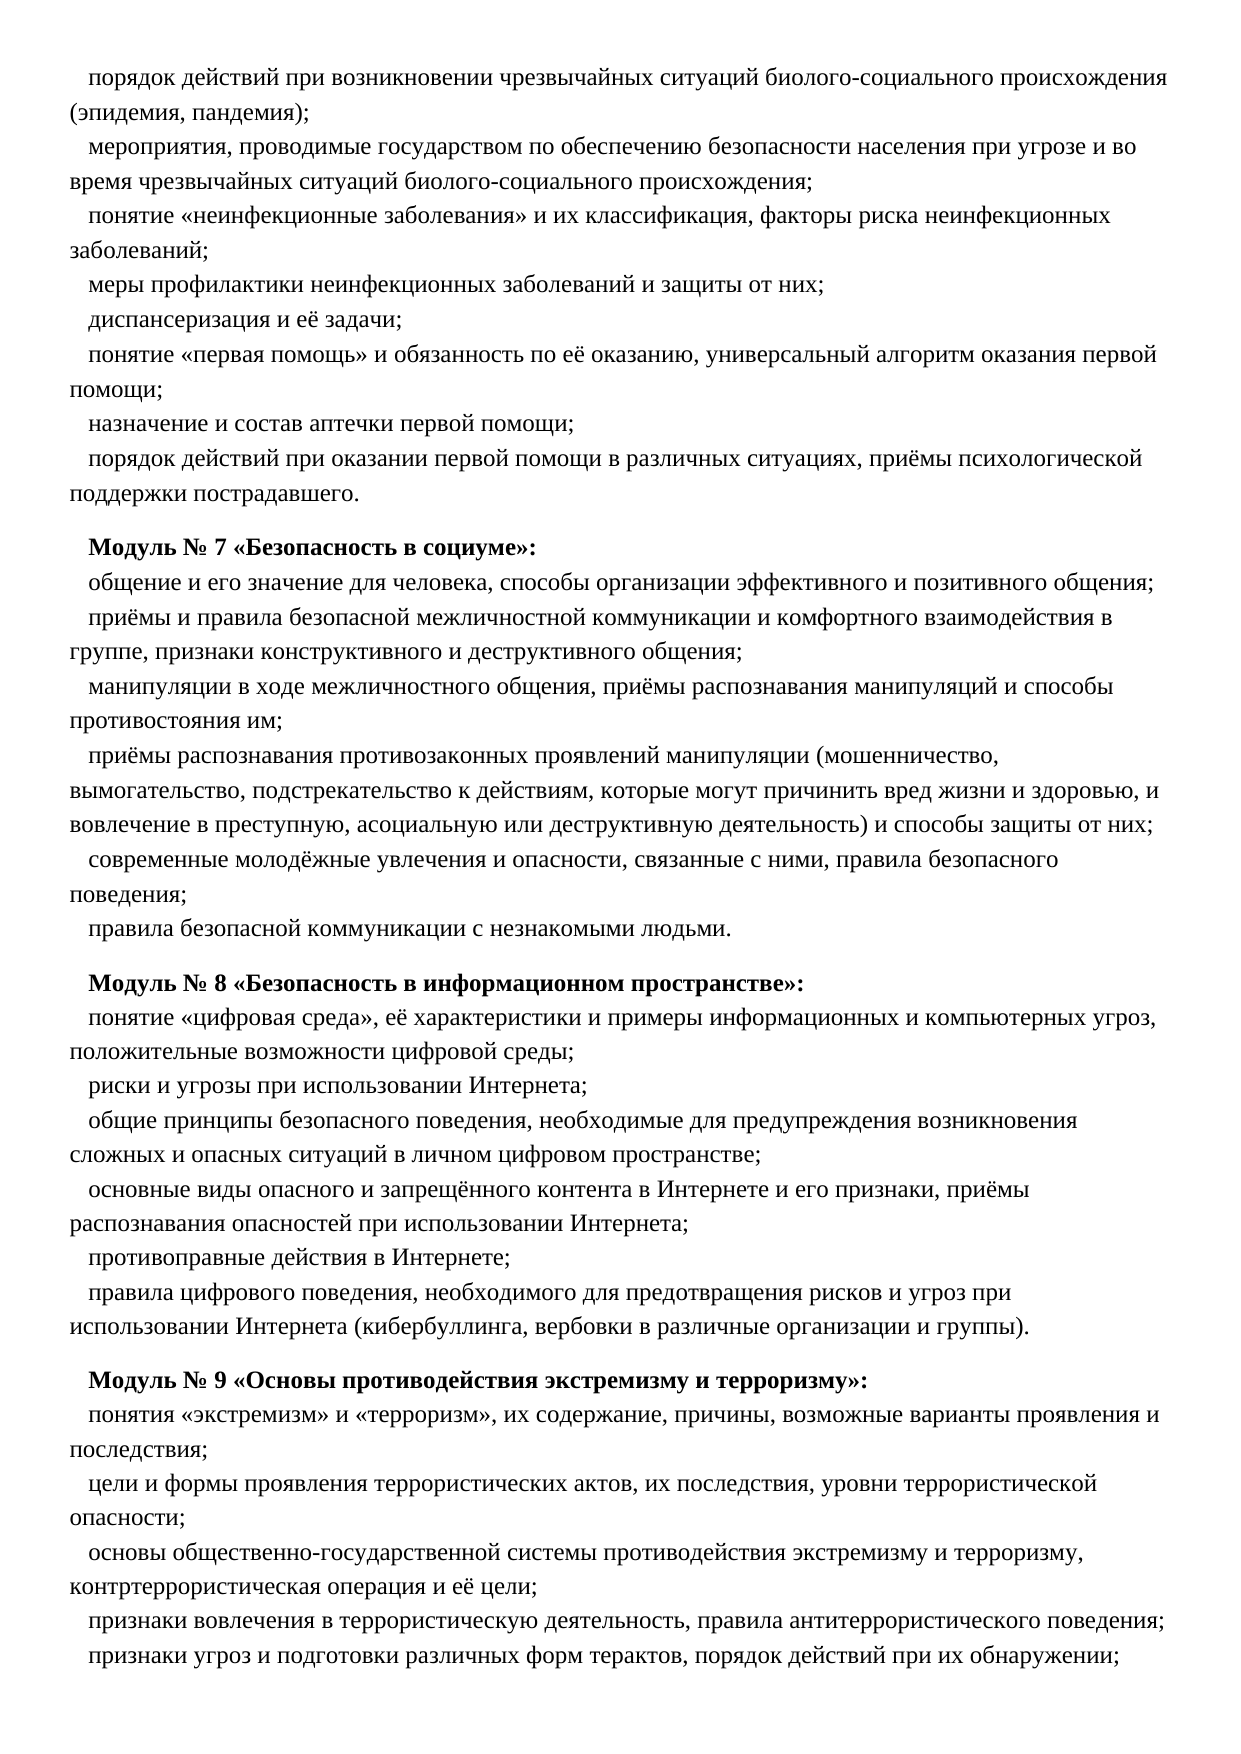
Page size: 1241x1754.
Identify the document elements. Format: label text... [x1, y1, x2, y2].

text Модуль № 9 «Основы противодействия экстремизму и терроризму»: понятия «экстремизм» и «терроризм», их содержание, причины, возможные варианты проявления и последствия; цели и формы проявления террористических актов, их последствия, уровни террористической опасности; основы общественно-государственной системы противодействия экстремизму и терроризму, контртеррористическая операция и её цели; признаки вовлечения в террористическую деятельность, правила антитеррористического поведения; признаки угроз и подготовки различных форм терактов, порядок действий при их обнаружении; [69, 1365, 1170, 1669]
text Модуль № 7 «Безопасность в социуме»: общение и его значение для человека, способы организации эффективного и позитивного общения; приёмы и правила безопасной межличностной коммуникации и комфортного взаимодействия в группе, признаки конструктивного и деструктивного общения; манипуляции в ходе межличностного общения, приёмы распознавания манипуляций и способы противостояния им; приёмы распознавания противозаконных проявлений манипуляции (мошенничество, вымогательство, подстрекательство к действиям, которые могут причинить вред жизни и здоровью, и вовлечение в преступную, асоциальную или деструктивную деятельность) и способы защиты от них; современные молодёжные увлечения и опасности, связанные с ними, правила безопасного поведения; правила безопасной коммуникации с незнакомыми людьми. [69, 532, 1170, 942]
text Модуль № 8 «Безопасность в информационном пространстве»: понятие «цифровая среда», её характеристики и примеры информационных и компьютерных угроз, положительные возможности цифровой среды; риски и угрозы при использовании Интернета; общие принципы безопасного поведения, необходимые для предупреждения возникновения сложных и опасных ситуаций в личном цифровом пространстве; основные виды опасного и запрещённого контента в Интернете и его признаки, приёмы распознавания опасностей при использовании Интернета; противоправные действия в Интернете; правила цифрового поведения, необходимого для предотвращения рисков и угроз при использовании Интернета (кибербуллинга, вербовки в различные организации и группы). [69, 968, 1170, 1340]
text порядок действий при возникновении чрезвычайных ситуаций биолого-социального происхождения (эпидемия, пандемия); мероприятия, проводимые государством по обеспечению безопасности населения при угрозе и во время чрезвычайных ситуаций биолого-социального происхождения; понятие «неинфекционные заболевания» и их классификация, факторы риска неинфекционных заболеваний; меры профилактики неинфекционных заболеваний и защиты от них; диспансеризация и её задачи; понятие «первая помощь» и обязанность по её оказанию, универсальный алгоритм оказания первой помощи; назначение и состав аптечки первой помощи; порядок действий при оказании первой помощи в различных ситуациях, приёмы психологической поддержки пострадавшего. [69, 62, 1170, 507]
